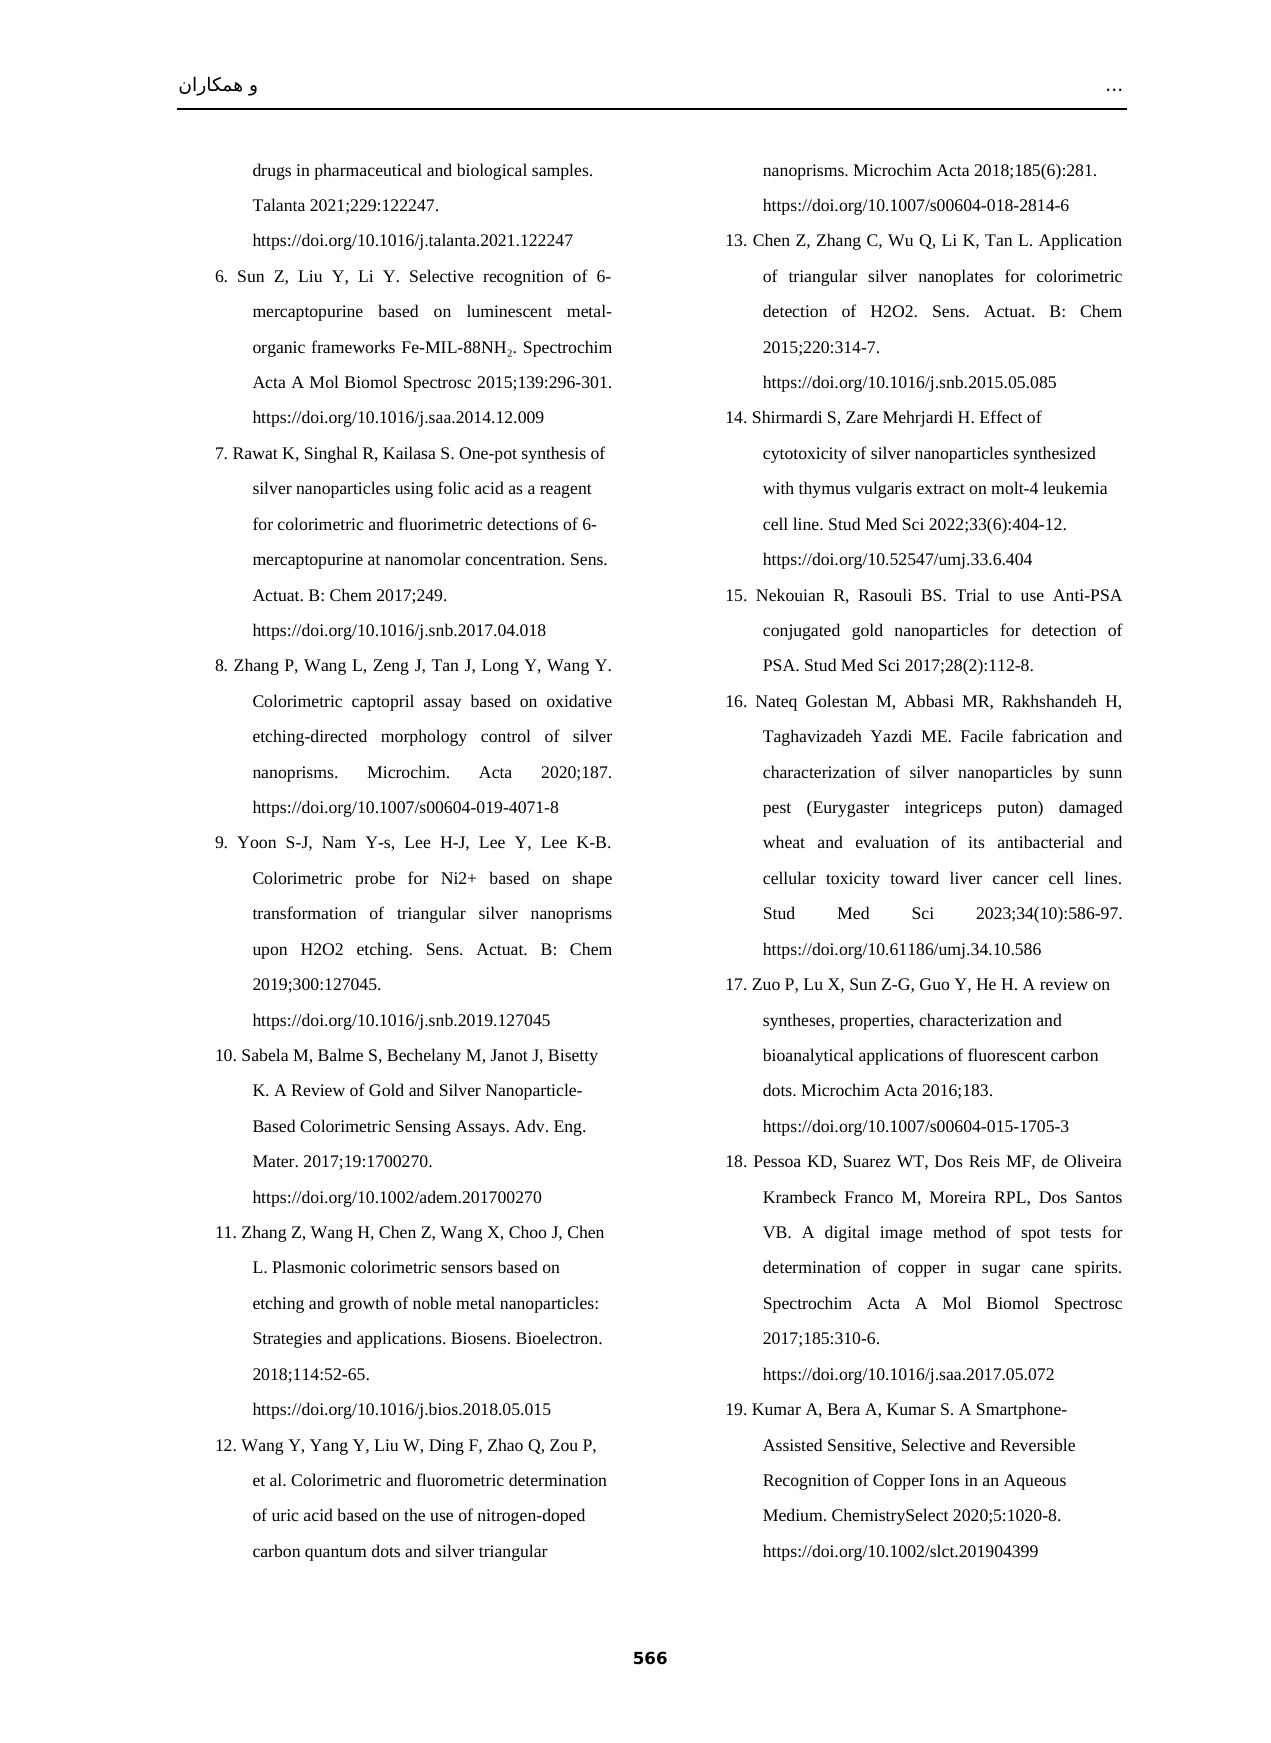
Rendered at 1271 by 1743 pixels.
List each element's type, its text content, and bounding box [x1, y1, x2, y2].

text 13. Chen Z, Zhang C, Wu Q, Li K, Tan L. Application of triangular silver nanoplates for colorimetric detection of H2O2. Sens. Actuat. B: Chem 2015;220:314-7. https://doi.org/10.1016/j.snb.2015.05.085 [725, 218, 1123, 396]
text 11. Zhang Z, Wang H, Chen Z, Wang X, Choo J, Chen L. Plasmonic colorimetric sensors based on etching and growth of noble metal nanoparticles: Strategies and applications. Biosens. Bioelectron. 2018;114:52-65. https://doi.org/10.1016/j.bios.2018.05.015 [215, 1210, 613, 1423]
text 18. Pessoa KD, Suarez WT, Dos Reis MF, de Oliveira Krambeck Franco M, Moreira RPL, Dos Santos VB. A digital image method of spot tests for determination of copper in sugar cane spirits. Spectrochim Acta A Mol Biomol Spectrosc 2017;185:310-6. https://doi.org/10.1016/j.saa.2017.05.072 [725, 1139, 1123, 1387]
text 10. Sabela M, Balme S, Bechelany M, Janot J, Bisetty K. A Review of Gold and Silver Nanoparticle-Based Colorimetric Sensing Assays. Adv. Eng. Mater. 2017;19:1700270. https://doi.org/10.1002/adem.201700270 [215, 1033, 613, 1210]
text 19. Kumar A, Bera A, Kumar S. A Smartphone‐Assisted Sensitive, Selective and Reversible Recognition of Copper Ions in an Aqueous Medium. ChemistrySelect 2020;5:1020-8. https://doi.org/10.1002/slct.201904399 [725, 1387, 1123, 1564]
text 7. Rawat K, Singhal R, Kailasa S. One-pot synthesis of silver nanoparticles using folic acid as a reagent for colorimetric and fluorimetric detections of 6-mercaptopurine at nanomolar concentration. Sens. Actuat. B: Chem 2017;249. https://doi.org/10.1016/j.snb.2017.04.018 [215, 431, 613, 643]
text 17. Zuo P, Lu X, Sun Z-G, Guo Y, He H. A review on syntheses, properties, characterization and bioanalytical applications of fluorescent carbon dots. Microchim Acta 2016;183. https://doi.org/10.1007/s00604-015-1705-3 [725, 962, 1123, 1139]
text 8. Zhang P, Wang L, Zeng J, Tan J, Long Y, Wang Y. Colorimetric captopril assay based on oxidative etching-directed morphology control of silver nanoprisms. Microchim. Acta 2020;187. https://doi.org/10.1007/s00604-019-4071-8 [215, 643, 613, 821]
text 12. Wang Y, Yang Y, Liu W, Ding F, Zhao Q, Zou P, et al. Colorimetric and fluorometric determination of uric acid based on the use of nitrogen-doped carbon quantum dots and silver triangular nanoprisms. Microchim Acta 2018;185(6):281. https://doi.org/10.1007/s00604-018-2814-6 [215, 1423, 613, 1564]
text 6. Sun Z, Liu Y, Li Y. Selective recognition of 6-mercaptopurine based on luminescent metal-organic frameworks Fe-MIL-88NH₂. Spectrochim Acta A Mol Biomol Spectrosc 2015;139:296-301. https://doi.org/10.1016/j.saa.2014.12.009 [215, 254, 613, 431]
text 15. Nekouian R, Rasouli BS. Trial to use Anti-PSA conjugated gold nanoparticles for detection of PSA. Stud Med Sci 2017;28(2):112-8. [725, 573, 1123, 679]
text 16. Nateq Golestan M, Abbasi MR, Rakhshandeh H, Taghavizadeh Yazdi ME. Facile fabrication and characterization of silver nanoparticles by sunn pest (Eurygaster integriceps puton) damaged wheat and evaluation of its antibacterial and cellular toxicity toward liver cancer cell lines. Stud Med Sci 2023;34(10):586-97. https://doi.org/10.61186/umj.34.10.586 [725, 679, 1123, 962]
text 14. Shirmardi S, Zare Mehrjardi H. Effect of cytotoxicity of silver nanoparticles synthesized with thymus vulgaris extract on molt-4 leukemia cell line. Stud Med Sci 2022;33(6):404-12. https://doi.org/10.52547/umj.33.6.404 [725, 396, 1123, 573]
text 9. Yoon S-J, Nam Y-s, Lee H-J, Lee Y, Lee K-B. Colorimetric probe for Ni2+ based on shape transformation of triangular silver nanoprisms upon H2O2 etching. Sens. Actuat. B: Chem 2019;300:127045. https://doi.org/10.1016/j.snb.2019.127045 [215, 821, 613, 1033]
text 12. Wang Y, Yang Y, Liu W, Ding F, Zhao Q, Zou P, et al. Colorimetric and fluorometric determination of uric acid based on the use of nitrogen-doped carbon quantum dots and silver triangular nanoprisms. Microchim Acta 2018;185(6):281. https://doi.org/10.1007/s00604-018-2814-6 [725, 148, 1123, 218]
